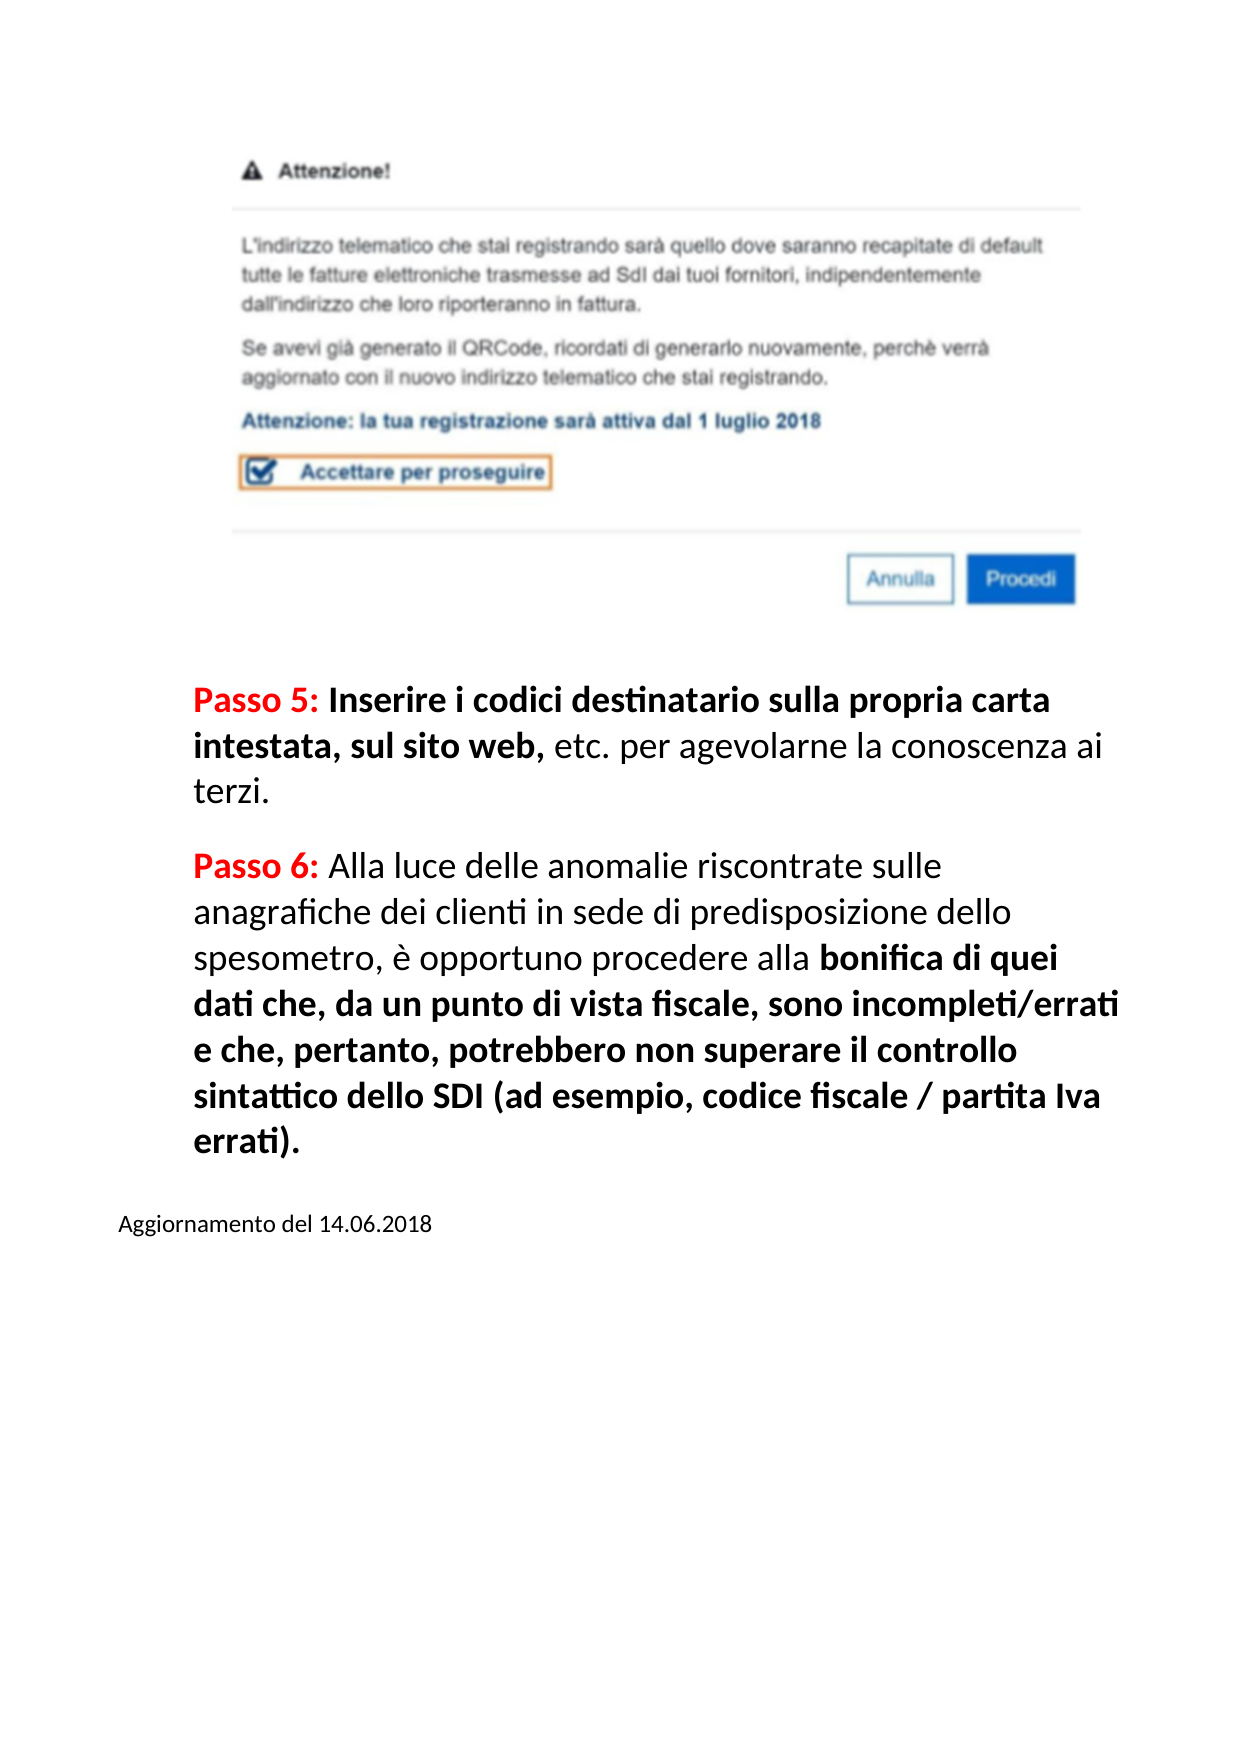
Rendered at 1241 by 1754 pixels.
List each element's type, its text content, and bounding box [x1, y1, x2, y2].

text Aggiornamento del 14.06.2018 [118, 1192, 1122, 1239]
text Passo 5: Inserire i codici destinatario sulla propria carta intestata, sul sito web, etc. per agevolarne la conoscenza ai terzi. [193, 676, 1122, 813]
picture [191, 147, 1195, 647]
text Passo 6: Alla luce delle anomalie riscontrate sulle anagrafiche dei clienti in sede di predisposizione dello spesometro, è opportuno procedere alla bonifica di quei dati che, da un punto di vista fiscale, sono incompleti/errati e che, pertanto, potrebbero non superare il controllo sintattico dello SDI (ad esempio, codice fiscale / partita Iva errati). [193, 842, 1122, 1163]
